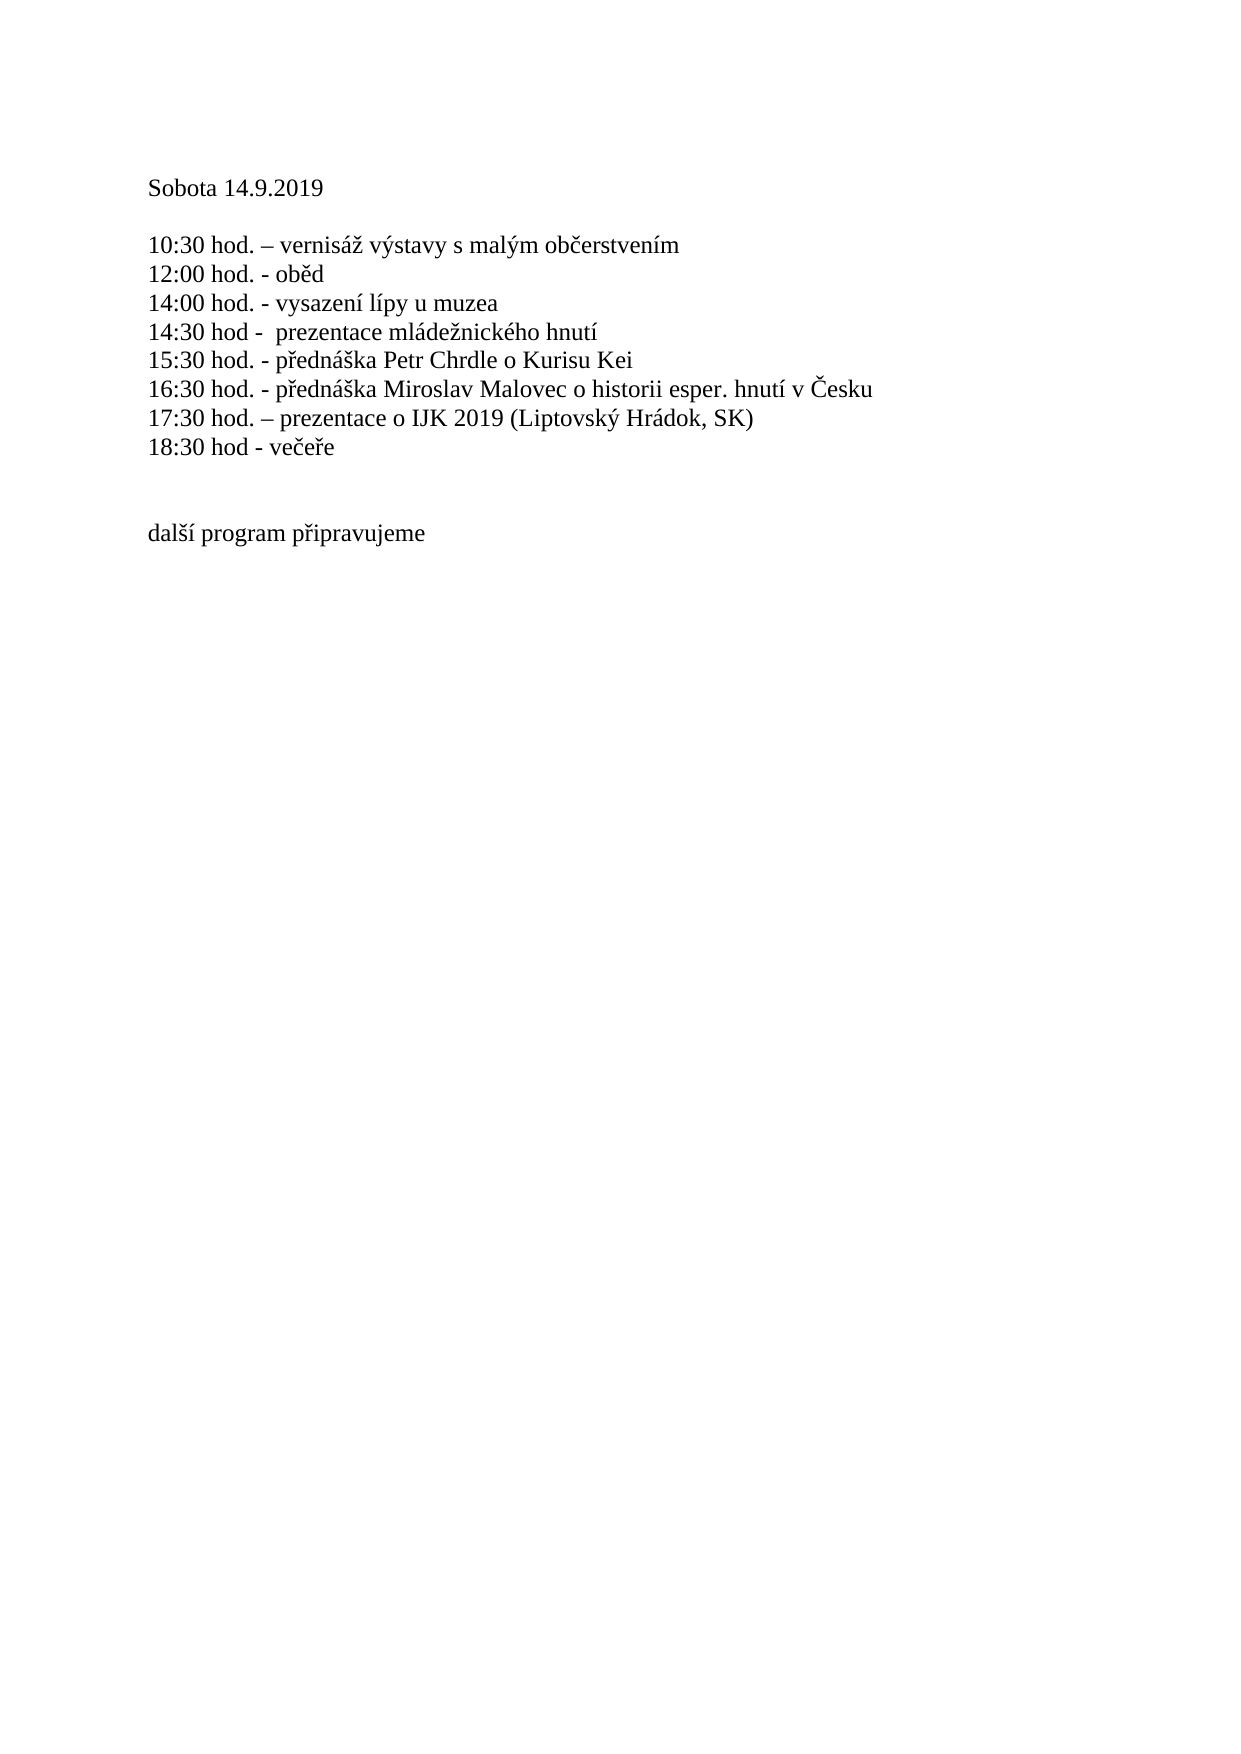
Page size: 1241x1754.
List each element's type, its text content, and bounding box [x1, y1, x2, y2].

text Sobota 14.9.2019 [148, 173, 1093, 202]
text 15:30 hod. - přednáška Petr Chrdle o Kurisu Kei [148, 345, 1093, 374]
text 16:30 hod. - přednáška Miroslav Malovec o historii esper. hnutí v Česku [148, 374, 1093, 403]
text 18:30 hod - večeře [148, 432, 1093, 460]
text 17:30 hod. – prezentace o IJK 2019 (Liptovský Hrádok, SK) [148, 403, 1093, 432]
text 14:30 hod - prezentace mládežnického hnutí [148, 317, 1093, 345]
text 12:00 hod. - oběd [148, 259, 1093, 288]
text 14:00 hod. - vysazení lípy u muzea [148, 288, 1093, 317]
text další program připravujeme [148, 518, 1093, 547]
text 10:30 hod. – vernisáž výstavy s malým občerstvením [148, 230, 1093, 259]
